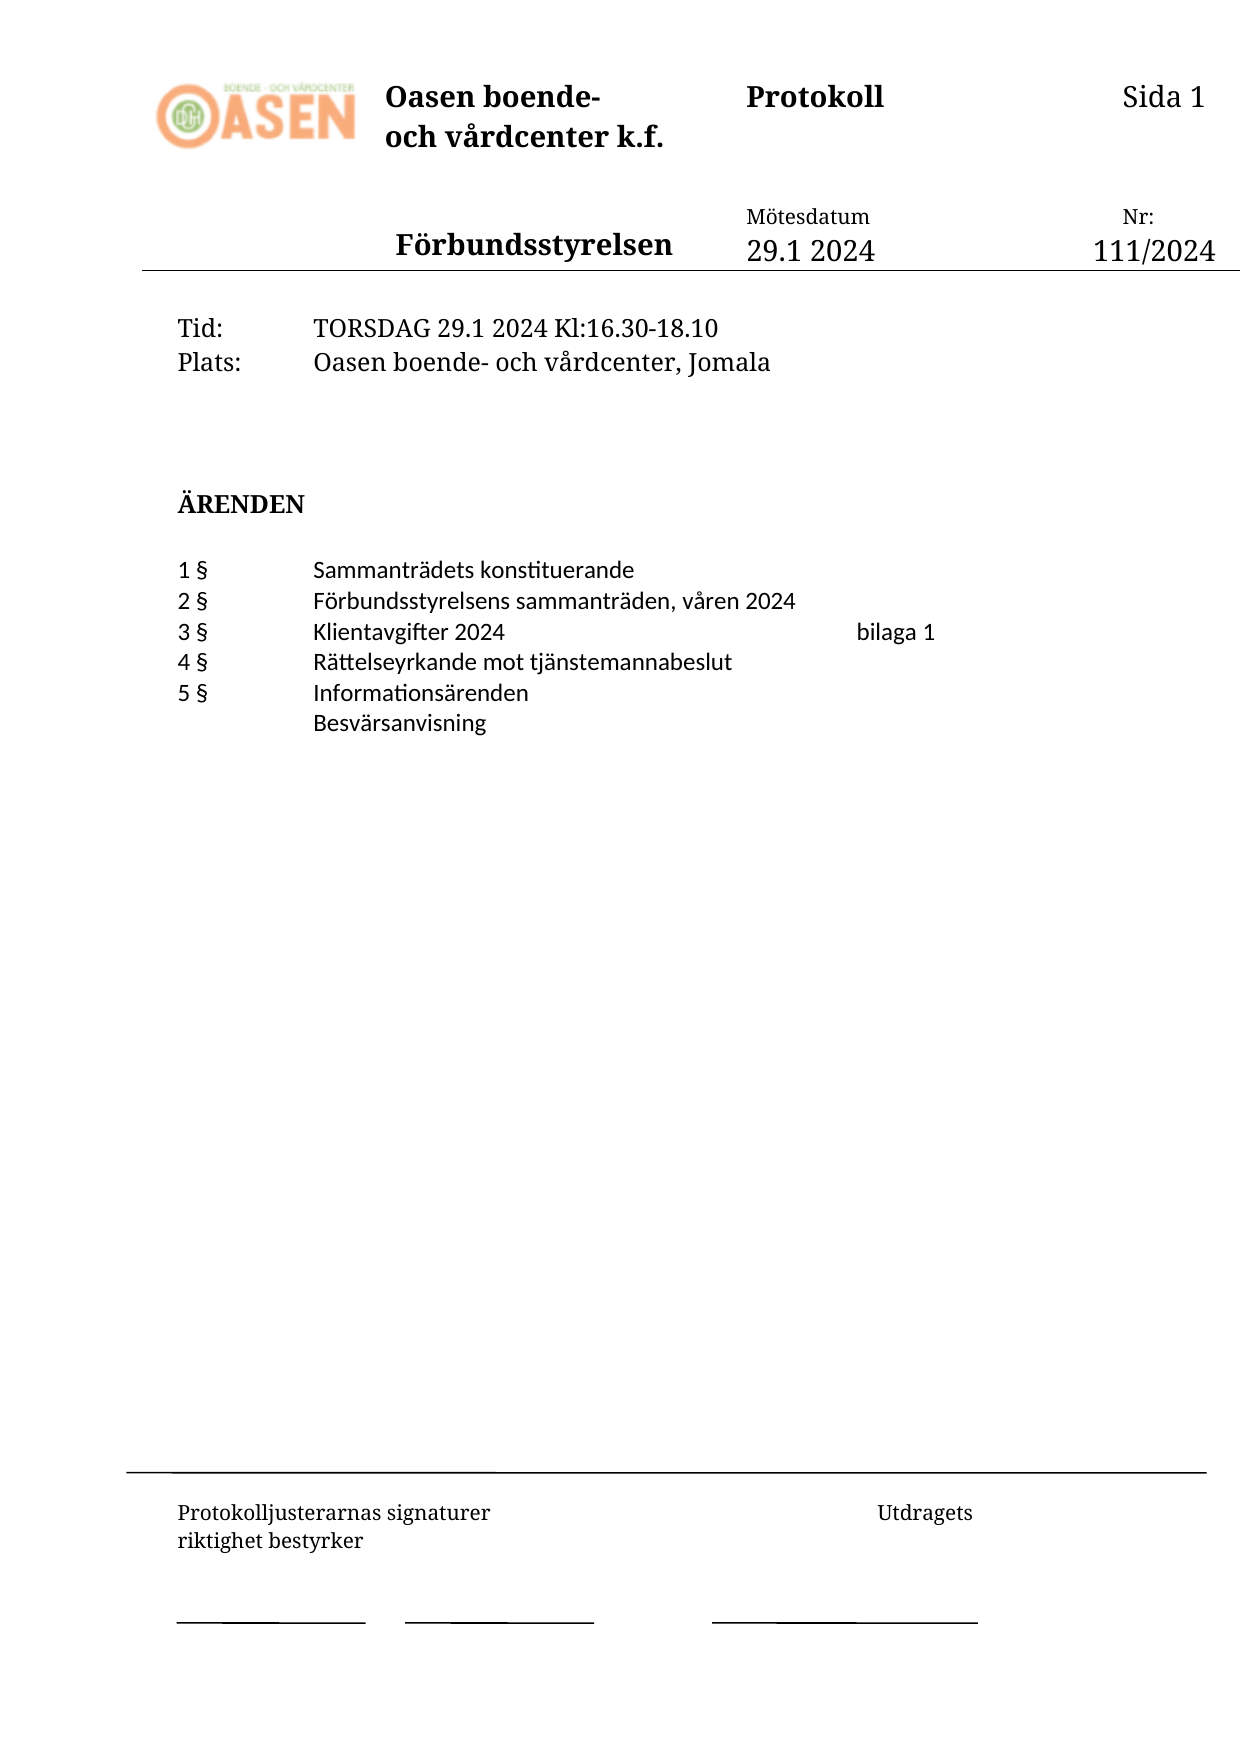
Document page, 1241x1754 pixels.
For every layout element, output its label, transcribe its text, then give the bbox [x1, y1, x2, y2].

text 5 § Informationsärenden [118, 677, 1063, 707]
picture [153, 76, 366, 155]
text 4 § Rättelseyrkande mot tjänstemannabeslut [118, 646, 1063, 677]
text Besvärsanvisning [118, 707, 1063, 738]
text ÄRENDEN [177, 487, 1063, 521]
text Tid: TORSDAG 29.1 2024 Kl:16.30-18.10 [177, 311, 1063, 345]
text 1 § Sammanträdets konstituerande [118, 555, 1063, 585]
text Plats: Oasen boende- och vårdcenter, Jomala [177, 345, 1063, 379]
text 2 § Förbundsstyrelsens sammanträden, våren 2024 [118, 585, 1063, 616]
text 3 § Klientavgifter 2024 bilaga 1 [118, 616, 1063, 646]
